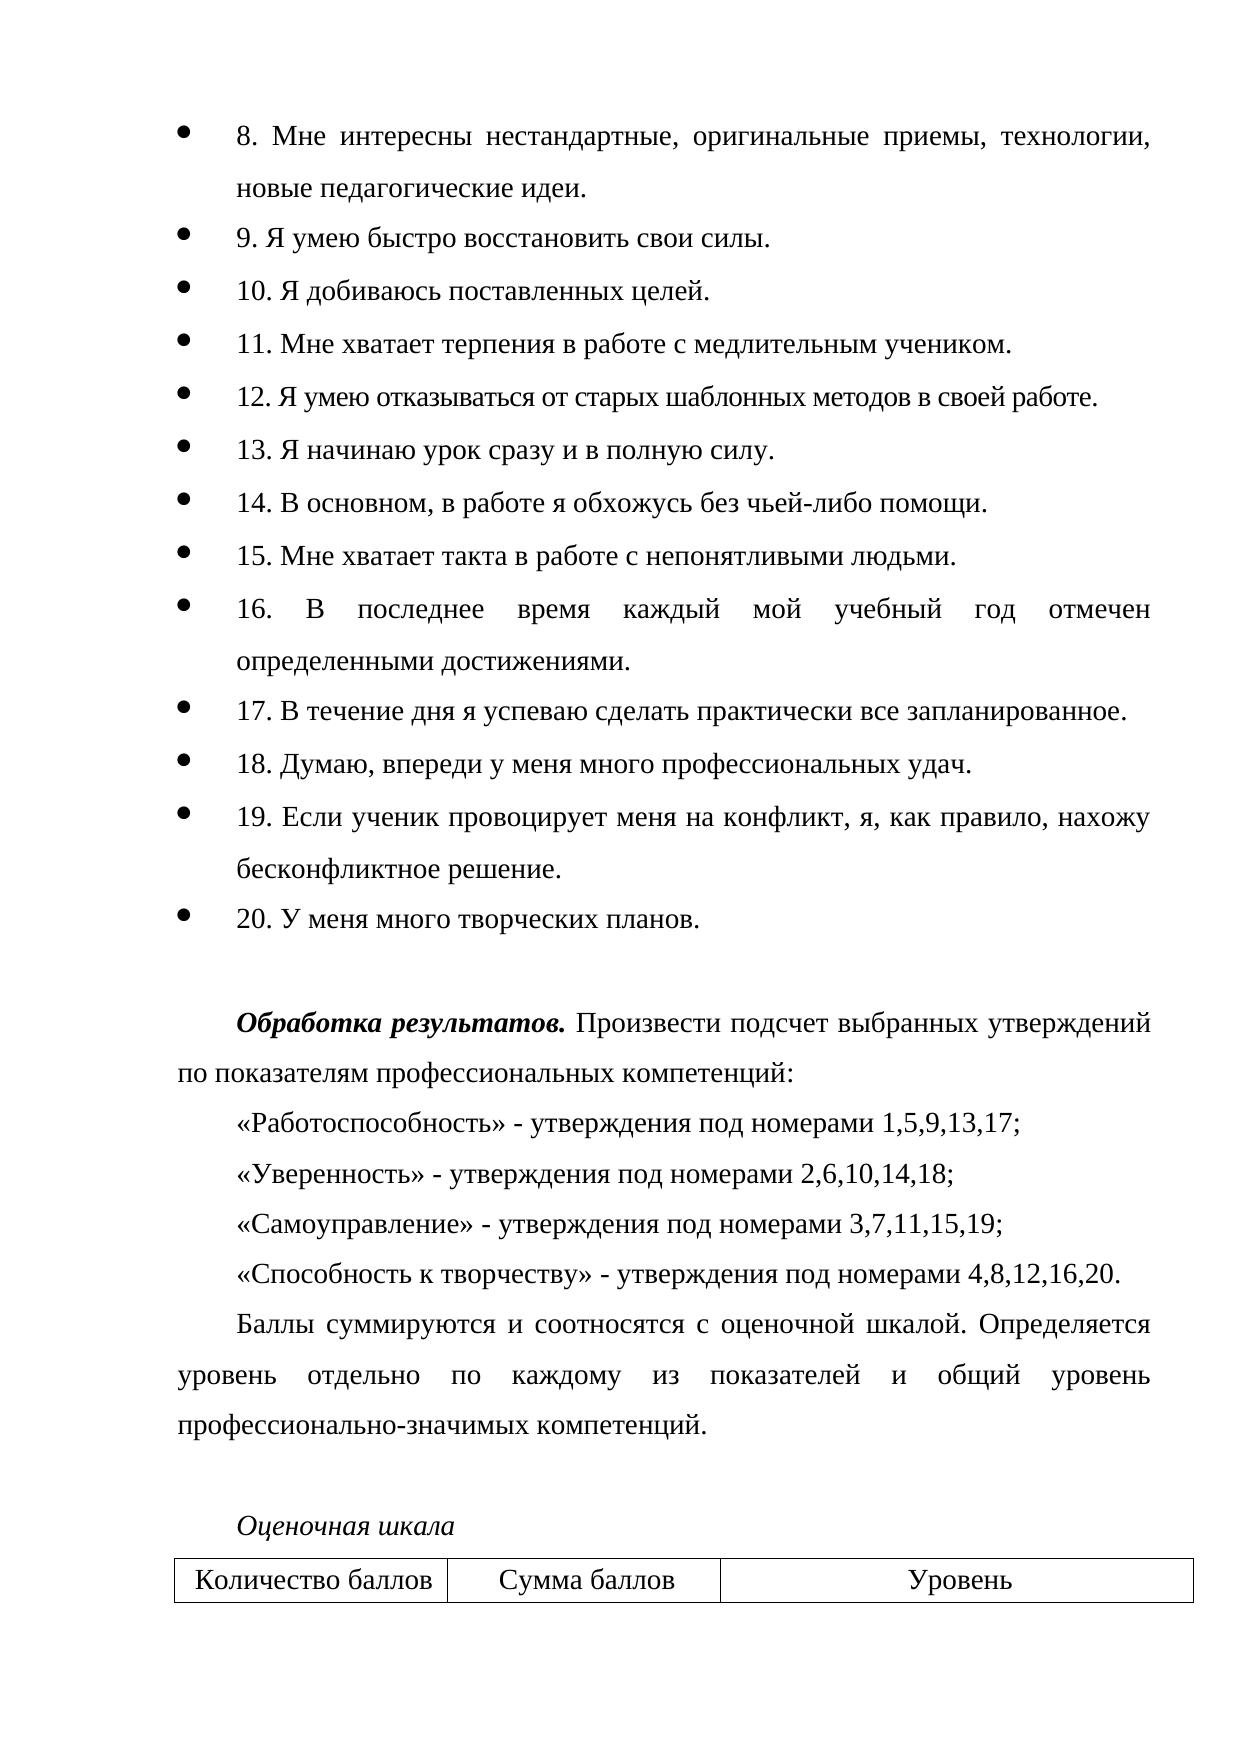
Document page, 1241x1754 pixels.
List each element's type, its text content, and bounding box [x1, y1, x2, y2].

list 12. Я умею отказываться от старых шаблонных методов в своей работе. [177, 379, 1152, 414]
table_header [175, 1559, 447, 1602]
text «Самоуправление» - утверждения под номерами 3,7,11,15,19; [177, 1206, 1152, 1239]
list 15. Мне хватает такта в работе с непонятливыми людьми. [177, 538, 1152, 573]
list 8. Мне интересны нестандартные, оригинальные приемы, технологии, новые педагогические идеи. [177, 118, 1152, 204]
list 13. Я начинаю урок сразу и в полную силу. [177, 432, 1152, 467]
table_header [448, 1559, 720, 1602]
list 20. У меня много творческих планов. [177, 902, 1152, 937]
text Баллы суммируются и соотносятся с оценочной шкалой. Определяется уровень отдельно по каждому из показателей и общий уровень профессионально-значимых компетенций. [177, 1307, 1152, 1441]
text «Уверенность» - утверждения под номерами 2,6,10,14,18; [177, 1156, 1152, 1189]
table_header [721, 1559, 1193, 1602]
list 14. В основном, в работе я обхожусь без чьей-либо помощи. [177, 485, 1152, 520]
text Обработка результатов. Произвести подсчет выбранных утверждений по показателям профессиональных компетенций: [177, 1005, 1152, 1089]
list 19. Если ученик провоцирует меня на конфликт, я, как правило, нахожу бесконфликтное решение. [177, 799, 1152, 885]
list 9. Я умею быстро восстановить свои силы. [177, 221, 1152, 256]
list 11. Мне хватает терпения в работе с медлительным учеником. [177, 326, 1152, 362]
text «Работоспособность» - утверждения под номерами 1,5,9,13,17; [177, 1105, 1152, 1139]
text «Способность к творчеству» - утверждения под номерами 4,8,12,16,20. [177, 1256, 1152, 1290]
list 16. В последнее время каждый мой учебный год отмечен определенными достижениями. [177, 591, 1152, 677]
list 10. Я добиваюсь поставленных целей. [177, 273, 1152, 309]
list 18. Думаю, впереди у меня много профессиональных удач. [177, 746, 1152, 782]
list 17. В течение дня я успеваю сделать практически все запланированное. [177, 693, 1152, 729]
text Оценочная шкала [177, 1508, 1152, 1541]
